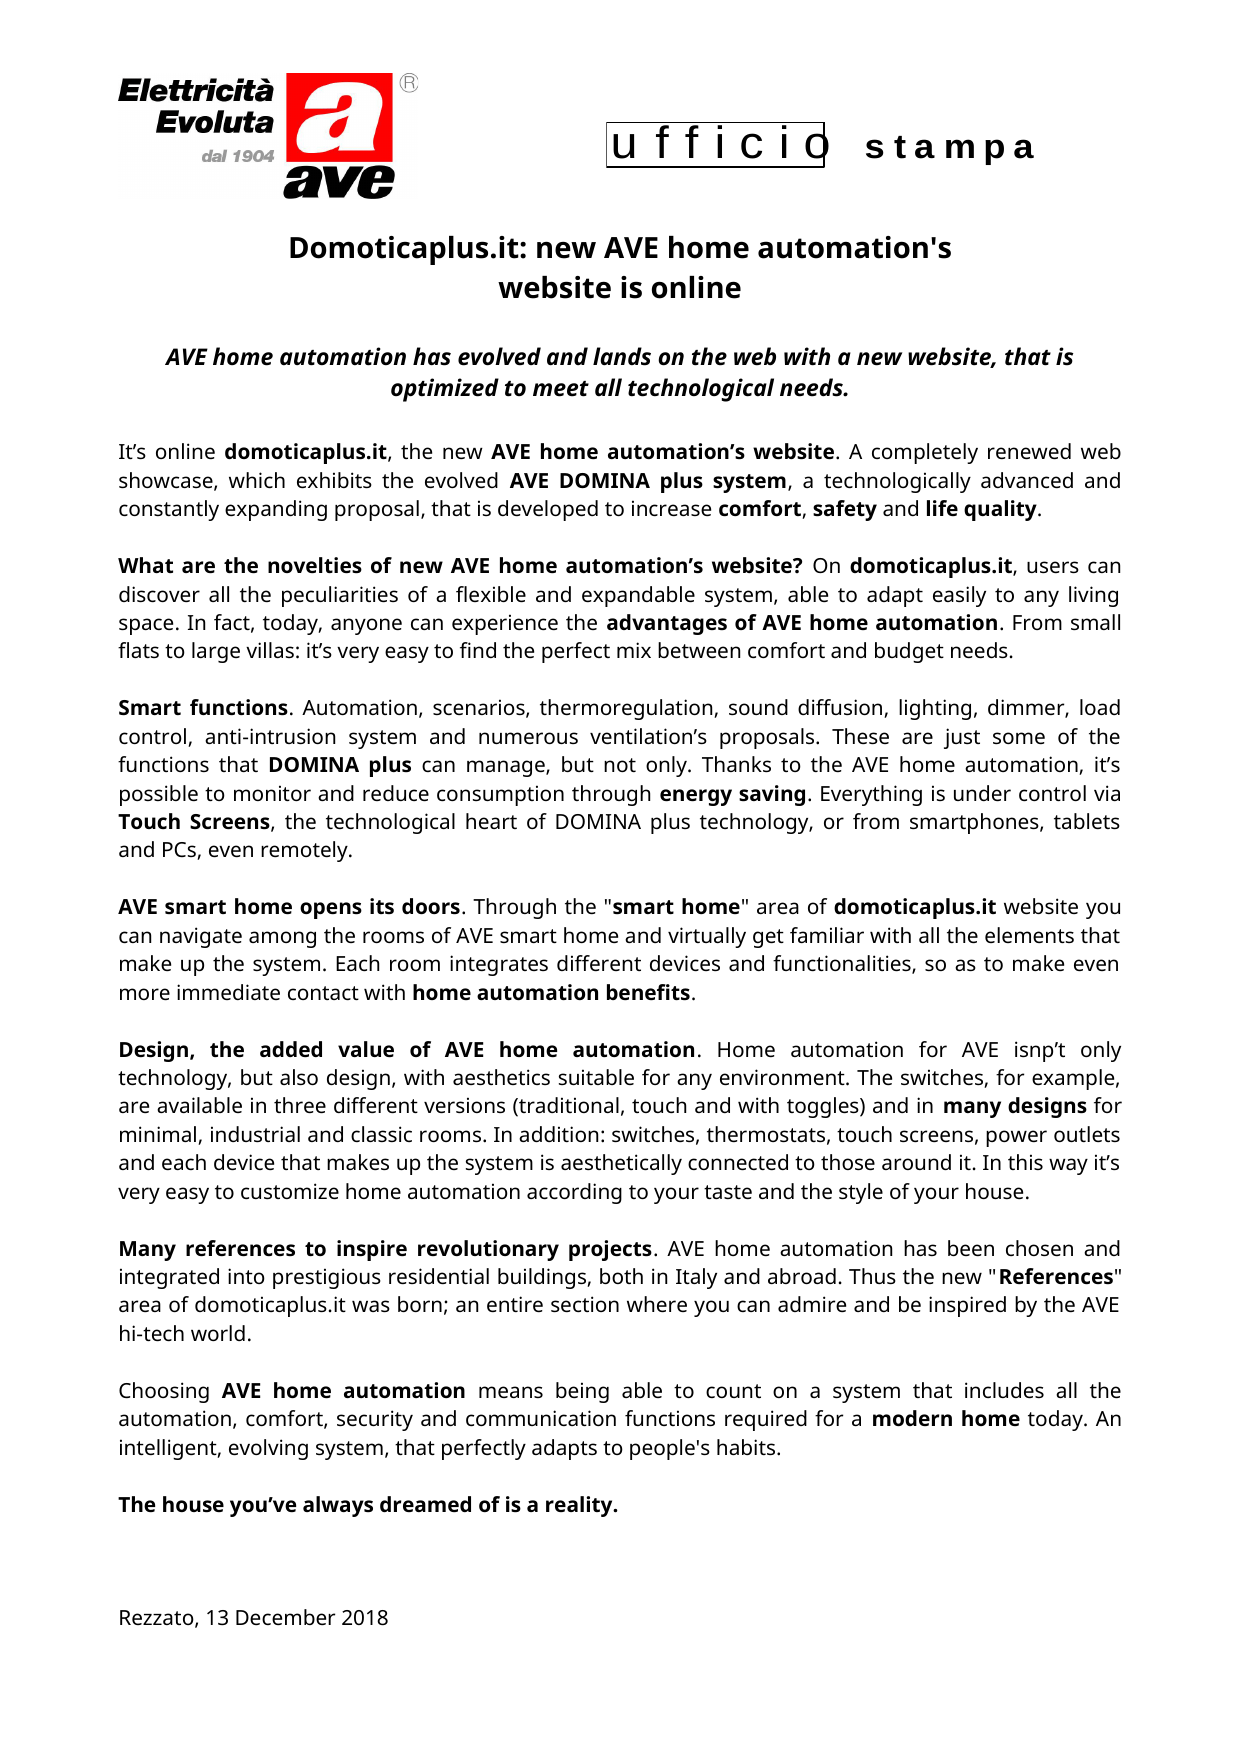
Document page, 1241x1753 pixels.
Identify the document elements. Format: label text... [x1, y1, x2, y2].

text It’s online domoticaplus.it, the new AVE home automation’s website. A completely renewed web showcase, which exhibits the evolved AVE DOMINA plus system, a technologically advanced and constantly expanding proposal, that is developed to increase comfort, safety and life quality. [118, 437, 1122, 523]
text Rezzato, 13 December 2018 [118, 1603, 1122, 1632]
text The house you’ve always dreamed of is a reality. [118, 1490, 1122, 1518]
picture [118, 73, 419, 199]
text Design, the added value of AVE home automation. Home automation for AVE isnp’t only technology, but also design, with aesthetics suitable for any environment. The switches, for example, are available in three different versions (traditional, touch and with toggles) and in many designs for minimal, industrial and classic rooms. In addition: switches, thermostats, touch screens, power outlets and each device that makes up the system is aesthetically connected to those around it. In this way it’s very easy to customize home automation according to your taste and the style of your house. [118, 1035, 1122, 1205]
text AVE smart home opens its doors. Through the "smart home" area of domoticaplus.it website you can navigate among the rooms of AVE smart home and virtually get familiar with all the elements that make up the system. Each room integrates different devices and functionalities, so as to make even more immediate contact with home automation benefits. [118, 892, 1122, 1006]
text What are the novelties of new AVE home automation’s website? On domoticaplus.it, users can discover all the peculiarities of a flexible and expandable system, able to adapt easily to any living space. In fact, today, anyone can experience the advantages of AVE home automation. From small flats to large villas: it’s very easy to find the perfect mix between comfort and budget needs. [118, 551, 1122, 665]
text Smart functions. Automation, scenarios, thermoregulation, sound diffusion, lighting, dimmer, load control, anti-intrusion system and numerous ventilation’s proposals. These are just some of the functions that DOMINA plus can manage, but not only. Thanks to the AVE home automation, it’s possible to monitor and reduce consumption through energy saving. Everything is under control via Touch Screens, the technological heart of DOMINA plus technology, or from smartphones, tablets and PCs, even remotely. [118, 693, 1122, 864]
text Choosing AVE home automation means being able to count on a system that includes all the automation, comfort, security and communication functions required for a modern home today. An intelligent, evolving system, that perfectly adapts to people's habits. [118, 1376, 1122, 1461]
text Domoticaplus.it: new AVE home automation's [118, 227, 1122, 267]
text AVE home automation has evolved and lands on the web with a new website, that is optimized to meet all technological needs. [118, 341, 1122, 403]
text website is online [118, 267, 1122, 307]
text Many references to inspire revolutionary projects. AVE home automation has been chosen and integrated into prestigious residential buildings, both in Italy and abroad. Thus the new "References" area of domoticaplus.it was born; an entire section where you can admire and be inspired by the AVE hi-tech world. [118, 1234, 1122, 1347]
